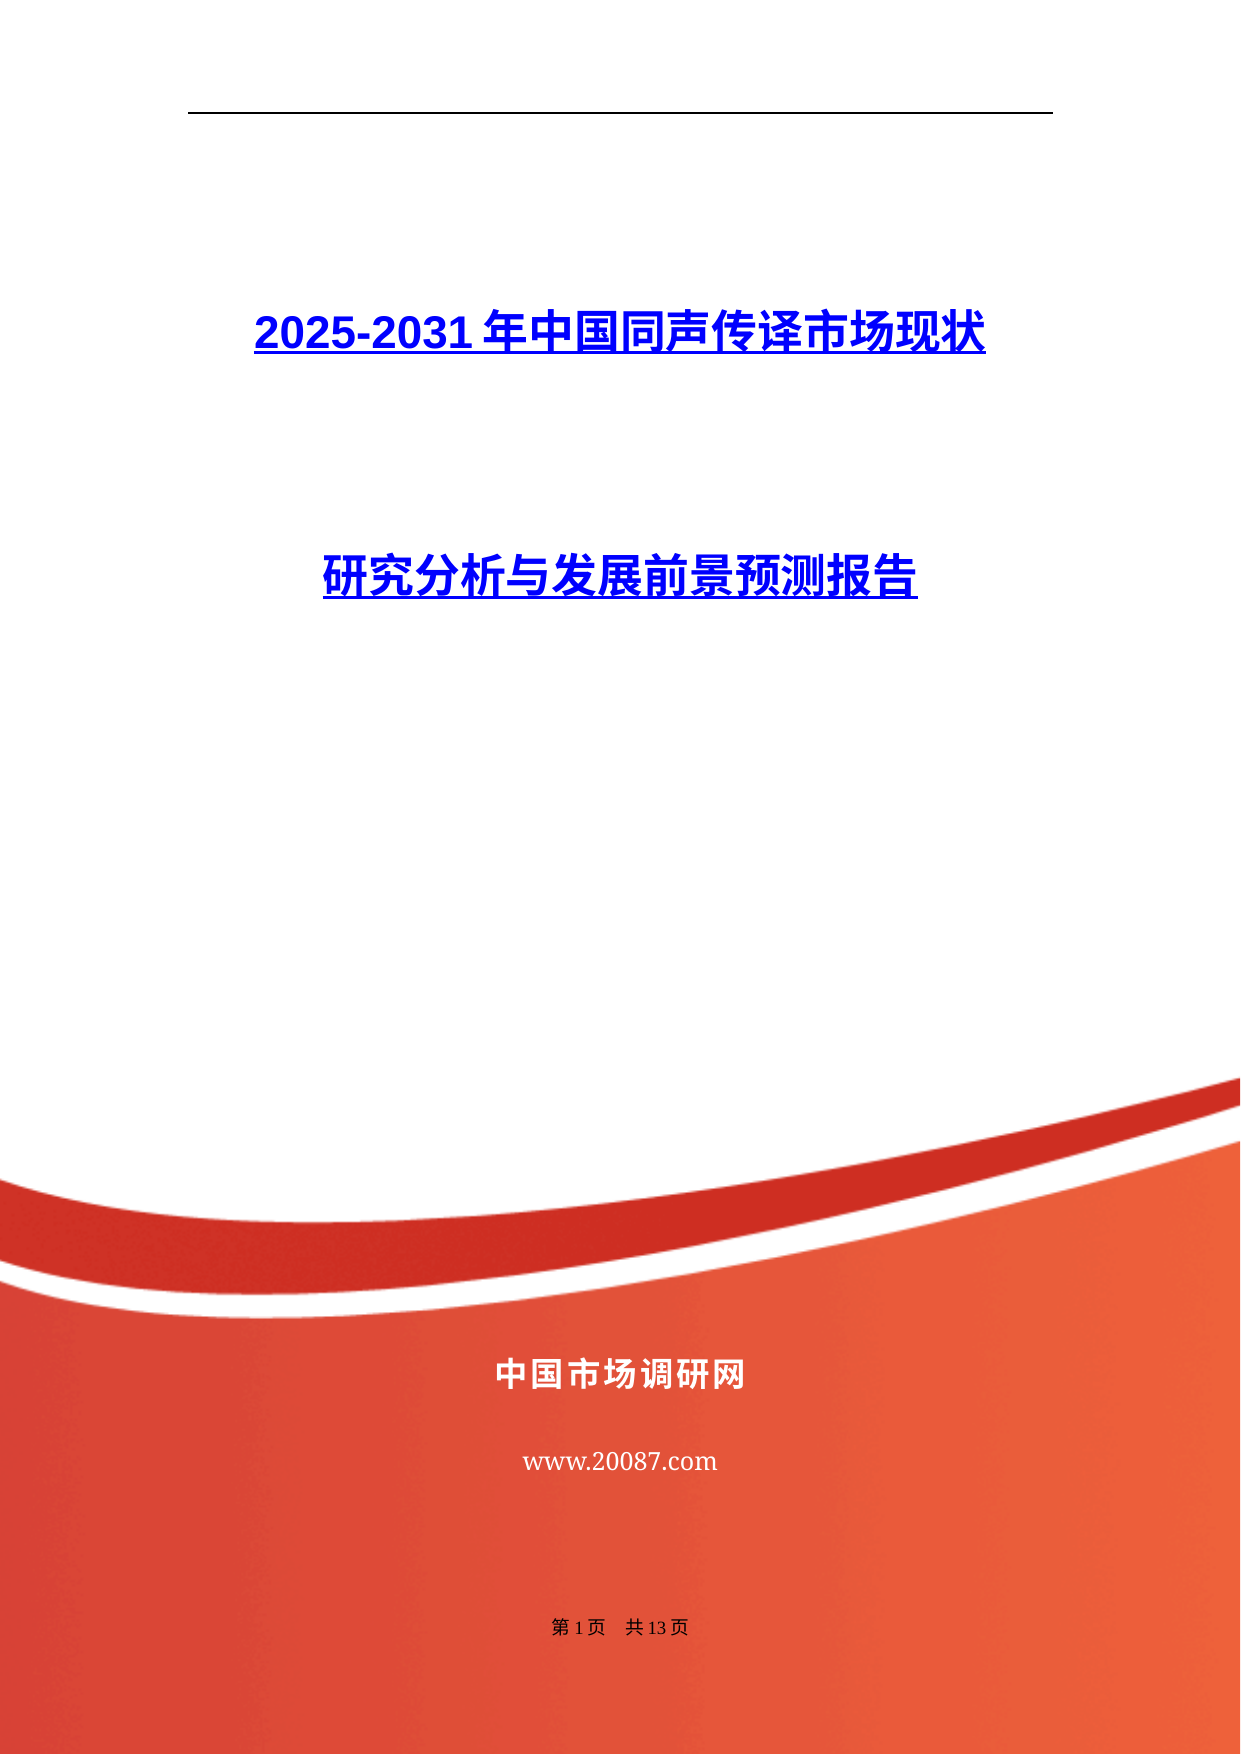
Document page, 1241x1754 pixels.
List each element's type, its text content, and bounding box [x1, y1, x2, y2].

subtitle 中国市场调研网 [187, 1339, 1053, 1404]
text www.20087.com [187, 1428, 1053, 1493]
picture [0, 1006, 1241, 1754]
table_header 2025-2031年中国同声传译市场现状研究分析与发展前景预测报告 [188, 207, 1053, 773]
